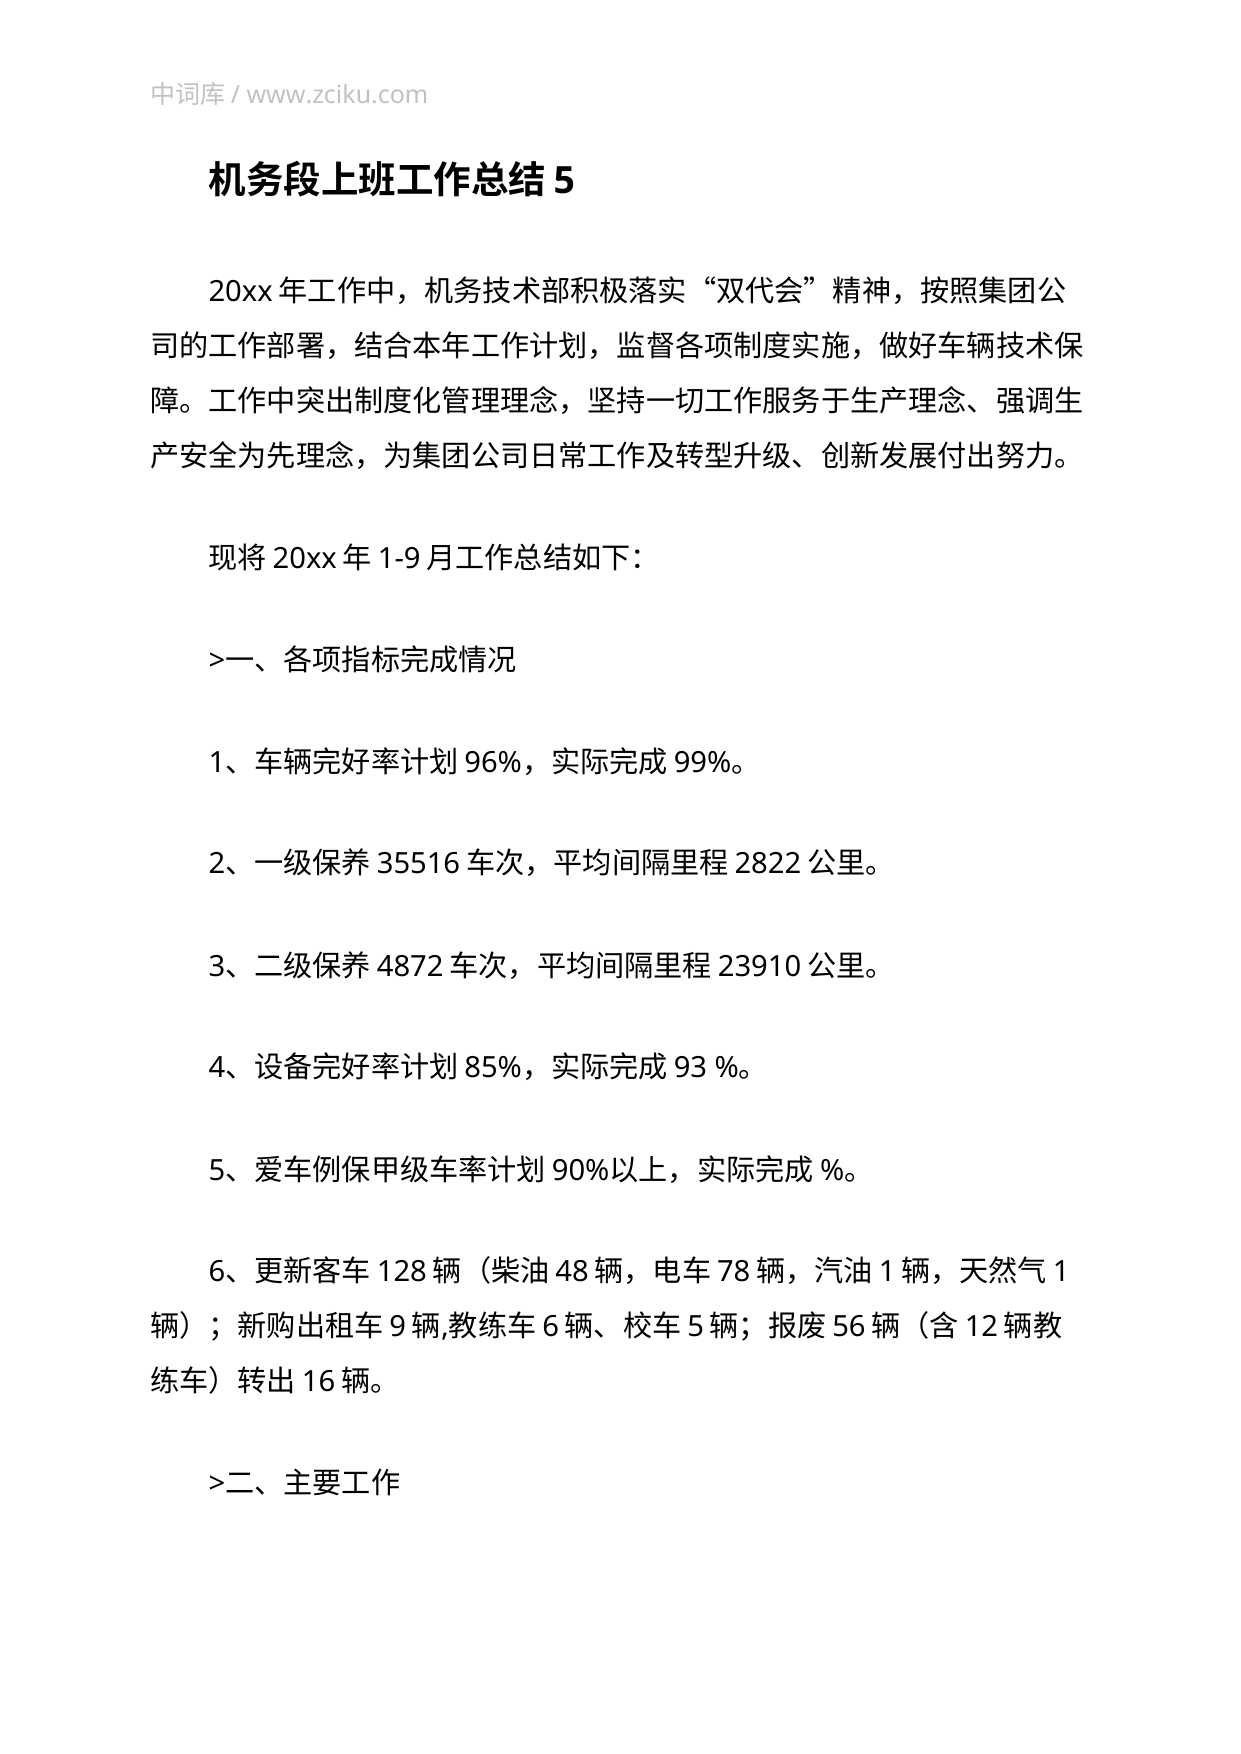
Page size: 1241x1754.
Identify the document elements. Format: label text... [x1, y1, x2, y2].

text 3、二级保养4872车次，平均间隔里程23910公里。 [150, 942, 1090, 984]
text 现将20xx年1-9月工作总结如下： [150, 534, 1090, 577]
text 机务段上班工作总结5 [150, 150, 1090, 204]
text 1、车辆完好率计划96%，实际完成99%。 [150, 738, 1090, 781]
text >二、主要工作 [150, 1460, 1090, 1502]
text 20xx年工作中，机务技术部积极落实“双代会”精神，按照集团公司的工作部署，结合本年工作计划，监督各项制度实施，做好车辆技术保障。工作中突出制度化管理理念，坚持一切工作服务于生产理念、强调生产安全为先理念，为集团公司日常工作及转型升级、创新发展付出努力。 [150, 268, 1090, 475]
text 5、爱车例保甲级车率计划90%以上，实际完成 %。 [150, 1146, 1090, 1188]
text 4、设备完好率计划85%，实际完成93 %。 [150, 1044, 1090, 1086]
text 6、更新客车128辆（柴油48辆，电车78辆，汽油1辆，天然气1辆）；新购出租车9辆,教练车6辆、校车5辆；报废56辆（含12辆教练车）转出16辆。 [150, 1248, 1090, 1400]
text 2、一级保养35516车次，平均间隔里程2822公里。 [150, 840, 1090, 882]
text >一、各项指标完成情况 [150, 636, 1090, 678]
